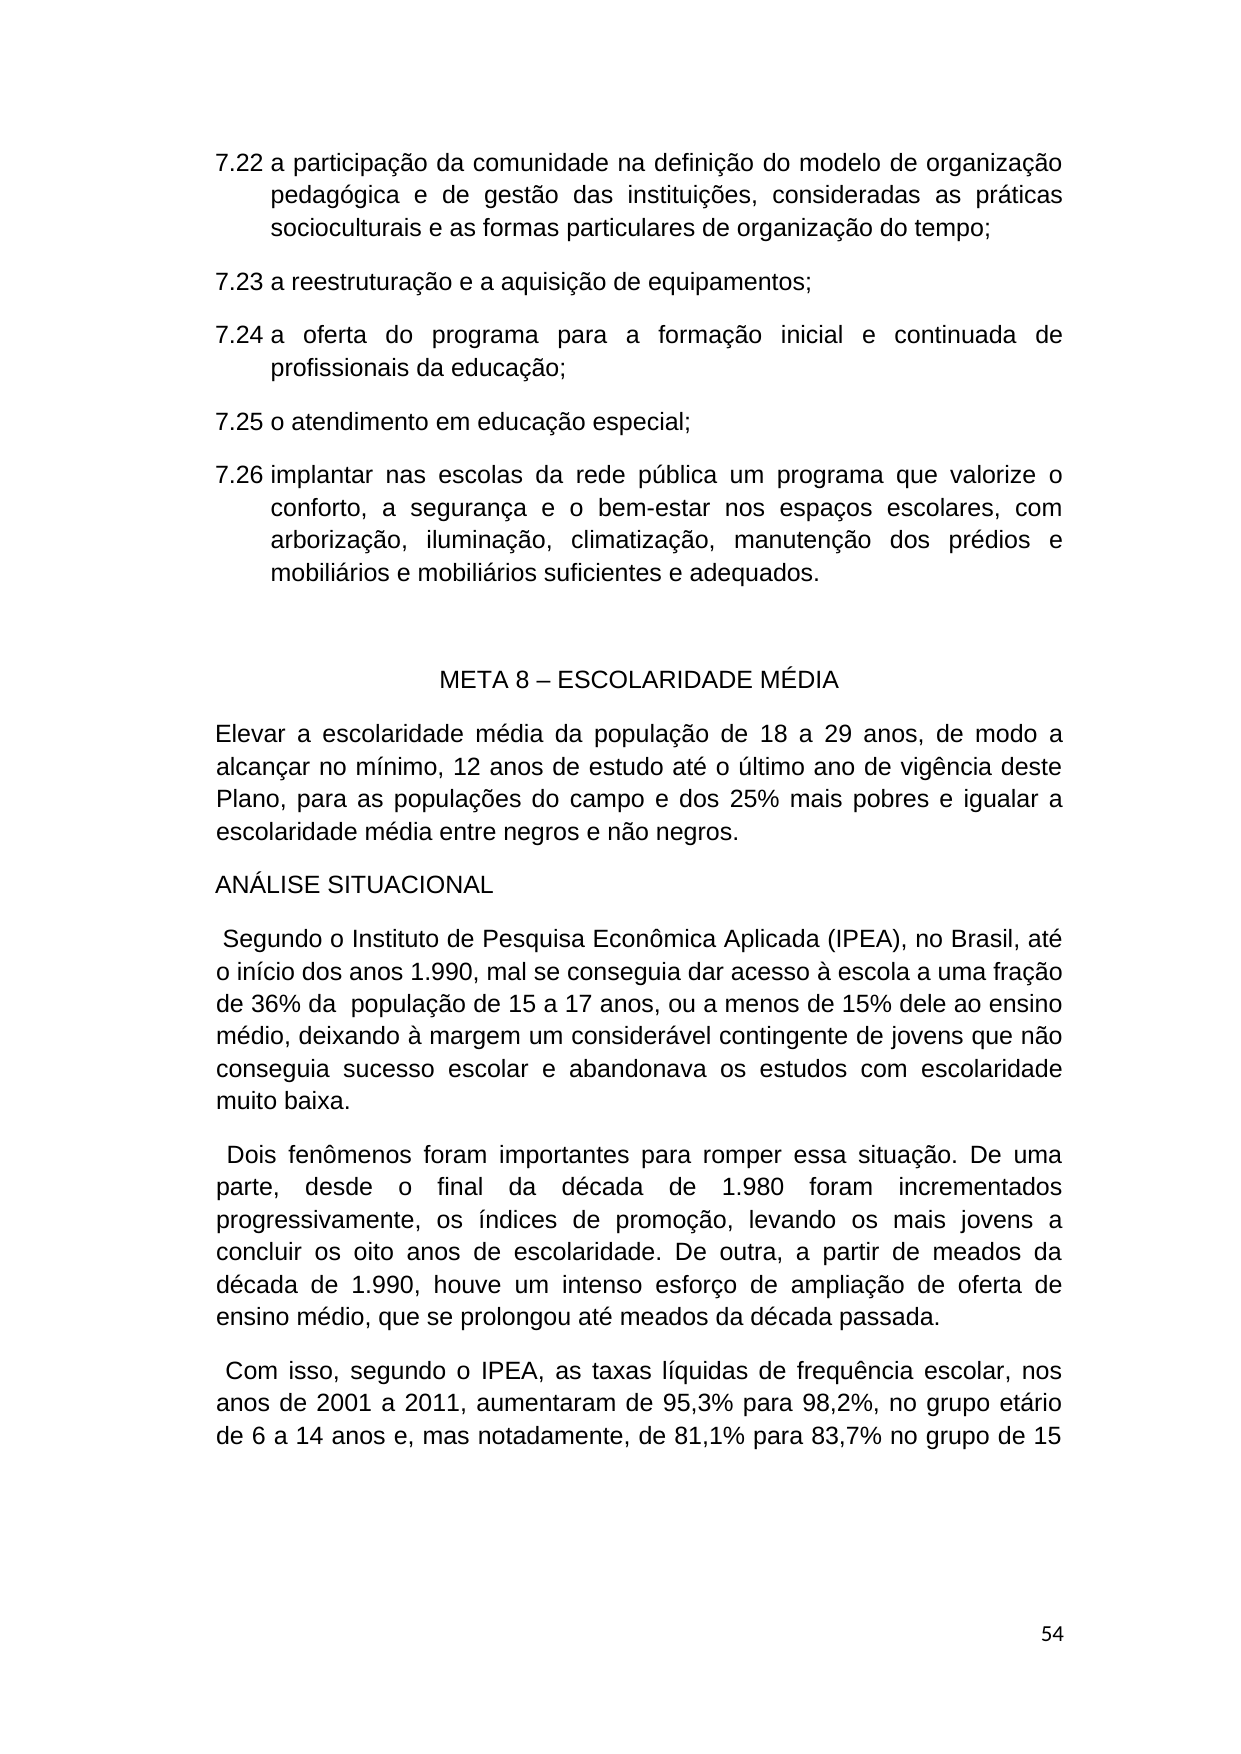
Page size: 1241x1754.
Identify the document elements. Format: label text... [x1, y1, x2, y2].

text META 8 – ESCOLARIDADE MÉDIA [177, 665, 1101, 694]
text Segundo o Instituto de Pesquisa Econômica Aplicada (IPEA), no Brasil, até o início dos anos 1.990, mal se conseguia dar acesso à escola a uma fração de 36% da população de 15 a 17 anos, ou a menos de 15% dele ao ensino médio, deixando à margem um considerável contingente de jovens que não conseguia sucesso escolar e abandonava os estudos com escolaridade muito baixa. [215, 924, 1064, 1115]
text ANÁLISE SITUACIONAL [215, 870, 1064, 899]
text Dois fenômenos foram importantes para romper essa situação. De uma parte, desde o final da década de 1.980 foram incrementados progressivamente, os índices de promoção, levando os mais jovens a concluir os oito anos de escolaridade. De outra, a partir de meados da década de 1.990, houve um intenso esforço de ampliação de oferta de ensino médio, que se prolongou até meados da década passada. [215, 1140, 1064, 1331]
list a oferta do programa para a formação inicial e continuada de profissionais da educação; [215, 320, 1064, 382]
list implantar nas escolas da rede pública um programa que valorize o conforto, a segurança e o bem-estar nos espaços escolares, com arborização, iluminação, climatização, manutenção dos prédios e mobiliários e mobiliários suficientes e adequados. [215, 461, 1064, 586]
list a participação da comunidade na definição do modelo de organização pedagógica e de gestão das instituições, consideradas as práticas socioculturais e as formas particulares de organização do tempo; [215, 148, 1064, 241]
list o atendimento em educação especial; [215, 407, 1064, 435]
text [215, 1356, 1064, 1449]
text Elevar a escolaridade média da população de 18 a 29 anos, de modo a alcançar no mínimo, 12 anos de estudo até o último ano de vigência deste Plano, para as populações do campo e dos 25% mais pobres e igualar a escolaridade média entre negros e não negros. [215, 719, 1064, 845]
list a reestruturação e a aquisição de equipamentos; [215, 267, 1064, 295]
